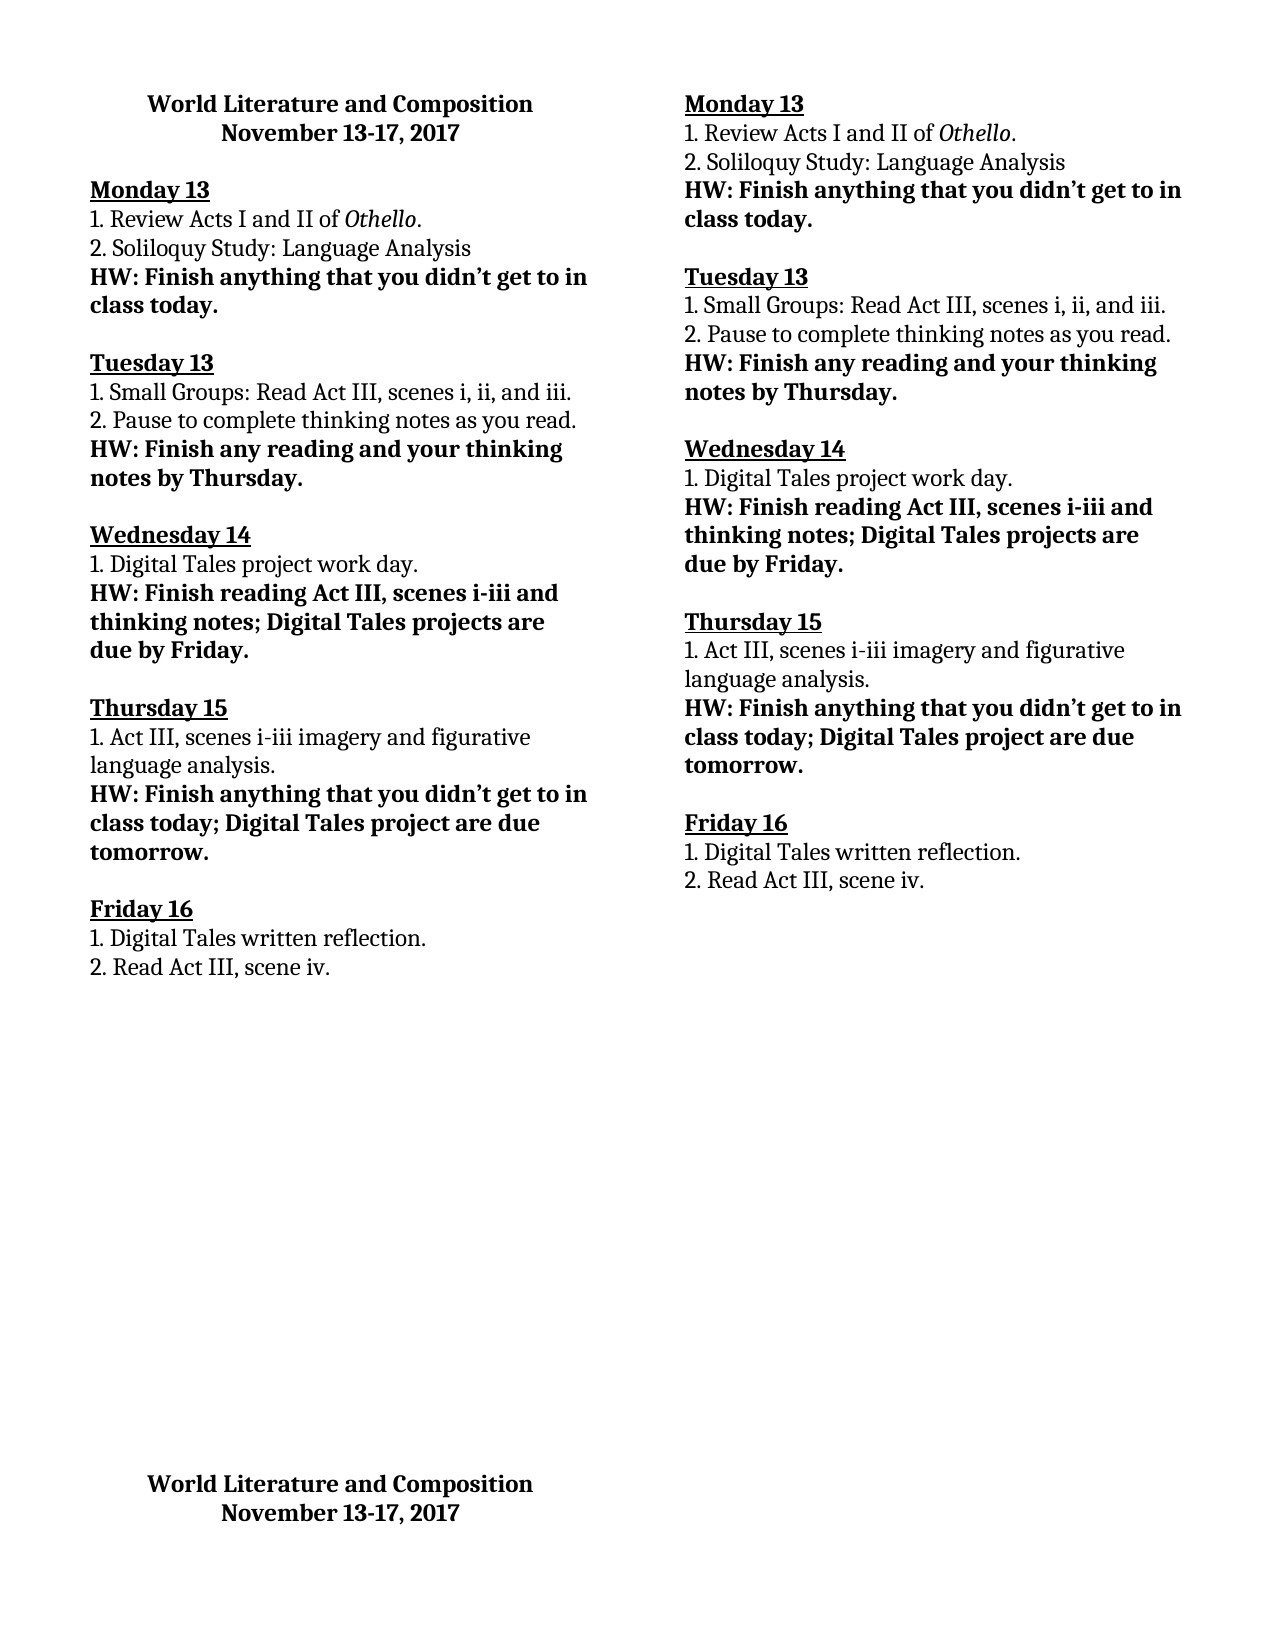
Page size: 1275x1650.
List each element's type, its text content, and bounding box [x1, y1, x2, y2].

text 1. Digital Tales project work day. [90, 550, 591, 579]
text Wednesday 14 [90, 521, 591, 550]
text November 13-17, 2017 [90, 1499, 591, 1527]
text World Literature and Composition [90, 90, 591, 119]
text 2. Pause to complete thinking notes as you read. [90, 406, 591, 435]
text 2. Read Act III, scene iv. [684, 866, 1185, 895]
text HW: Finish any reading and your thinking notes by Thursday. [684, 349, 1185, 406]
text 1. Act III, scenes i-iii imagery and figurative language analysis. [90, 722, 591, 780]
text HW: Finish anything that you didn’t get to in class today. [684, 176, 1185, 234]
text HW: Finish reading Act III, scenes i-iii and thinking notes; Digital Tales projects are due by Friday. [90, 579, 591, 665]
text Friday 16 [90, 895, 591, 924]
text HW: Finish any reading and your thinking notes by Thursday. [90, 435, 591, 492]
text 1. Small Groups: Read Act III, scenes i, ii, and iii. [90, 377, 591, 406]
text Monday 13 [684, 90, 1185, 119]
text Tuesday 13 [90, 349, 591, 377]
text HW: Finish anything that you didn’t get to in class today; Digital Tales project are due tomorrow. [684, 694, 1185, 780]
text World Literature and Composition [90, 1470, 591, 1499]
text 2. Read Act III, scene iv. [90, 952, 591, 981]
text 2. Soliloquy Study: Language Analysis [90, 234, 591, 262]
text Tuesday 13 [684, 262, 1185, 291]
text 2. Pause to complete thinking notes as you read. [684, 320, 1185, 349]
text Thursday 15 [684, 607, 1185, 636]
text HW: Finish reading Act III, scenes i-iii and thinking notes; Digital Tales projects are due by Friday. [684, 492, 1185, 579]
text 1. Digital Tales project work day. [684, 464, 1185, 492]
text Wednesday 14 [684, 435, 1185, 464]
text 2. Soliloquy Study: Language Analysis [684, 147, 1185, 176]
text 1. Digital Tales written reflection. [684, 837, 1185, 866]
text Friday 16 [684, 809, 1185, 837]
text HW: Finish anything that you didn’t get to in class today. [90, 262, 591, 320]
text Monday 13 [90, 176, 591, 205]
text 1. Review Acts I and II of Othello. [90, 205, 591, 234]
text 1. Review Acts I and II of Othello. [684, 119, 1185, 147]
text 1. Digital Tales written reflection. [90, 924, 591, 952]
text HW: Finish anything that you didn’t get to in class today; Digital Tales project are due tomorrow. [90, 780, 591, 866]
text Thursday 15 [90, 694, 591, 722]
text 1. Act III, scenes i-iii imagery and figurative language analysis. [684, 636, 1185, 694]
text 1. Small Groups: Read Act III, scenes i, ii, and iii. [684, 291, 1185, 320]
text November 13-17, 2017 [90, 119, 591, 147]
